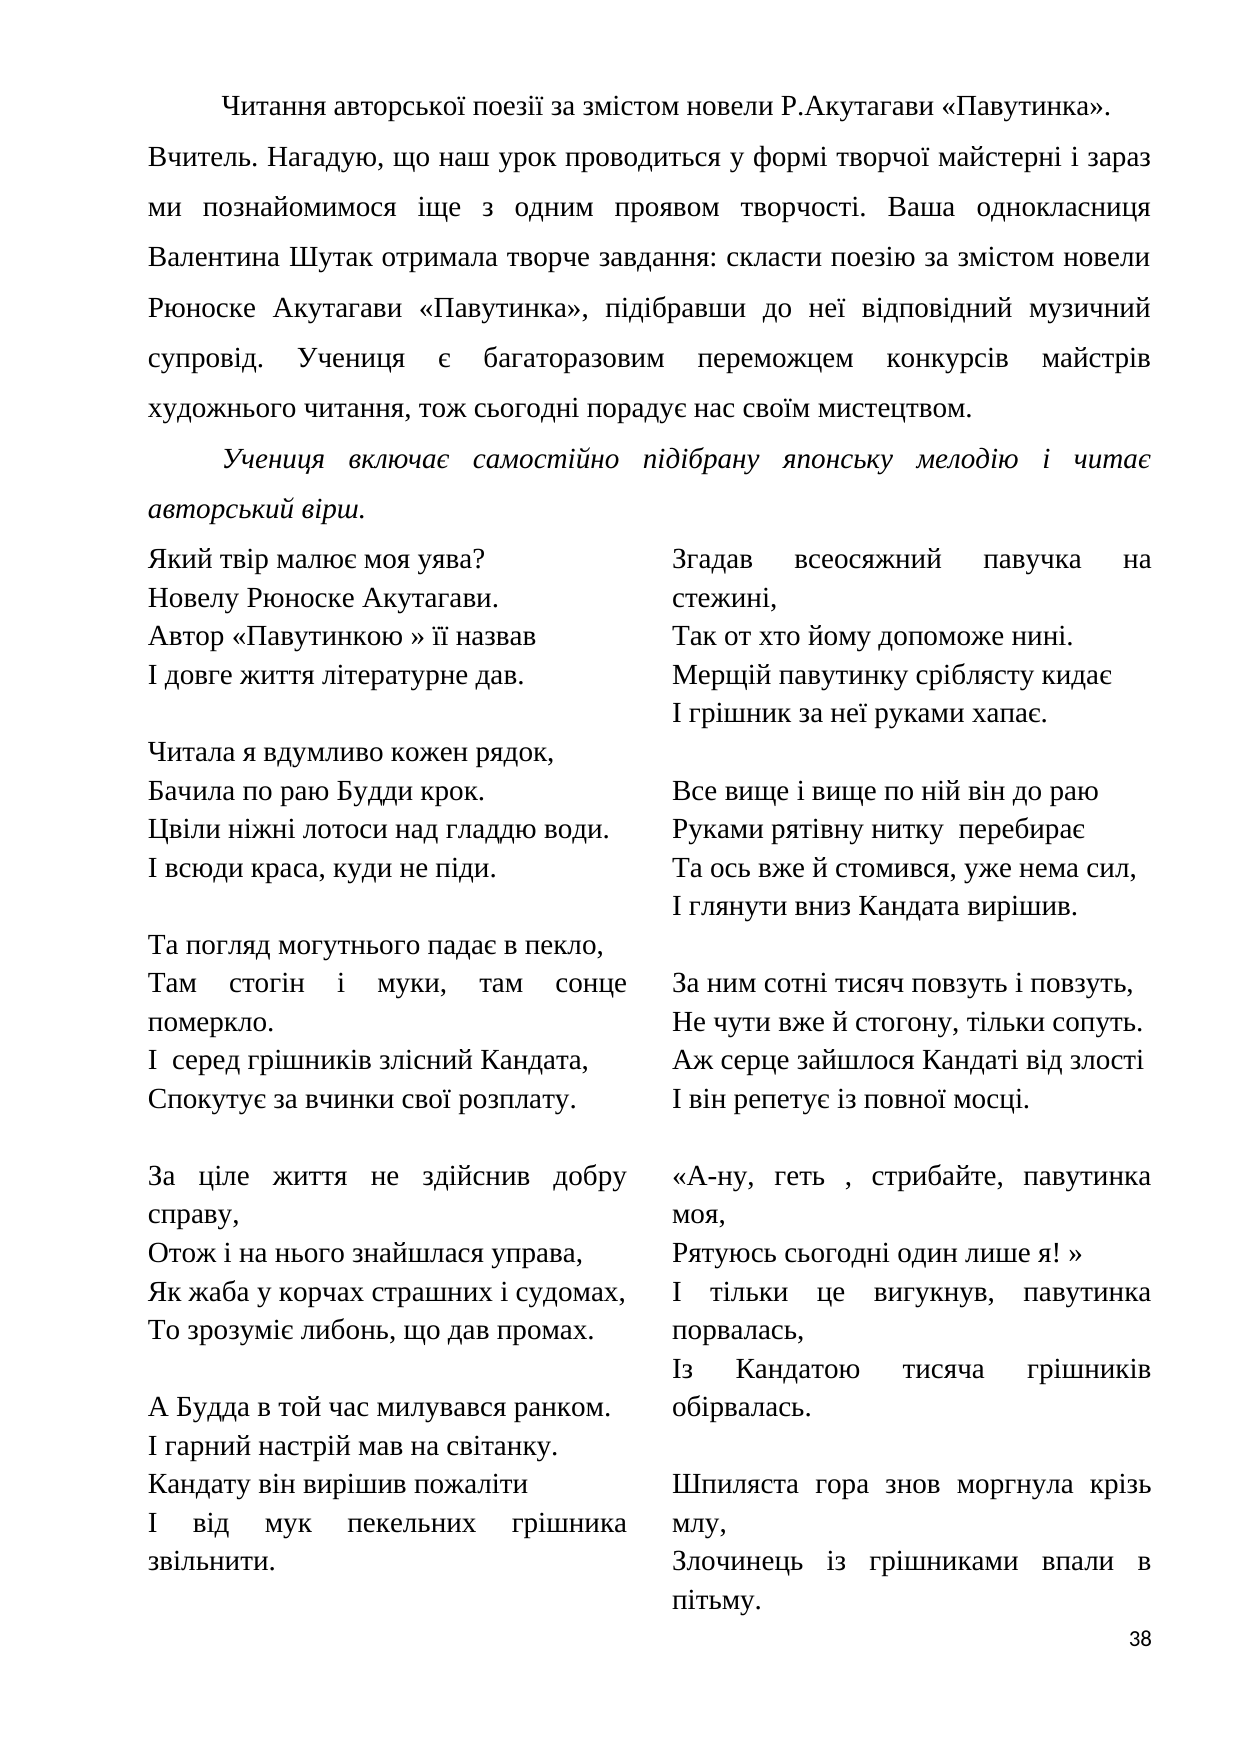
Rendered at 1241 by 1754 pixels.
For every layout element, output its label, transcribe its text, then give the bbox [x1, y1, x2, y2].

text І грішник за неї руками хапає. [672, 696, 1152, 729]
text Злочинець із грішниками впали в пітьму. [672, 1543, 1152, 1616]
text І гарний настрій мав на світанку. [148, 1428, 627, 1461]
text То зрозуміє либонь, що дав промах. [148, 1312, 627, 1346]
text Все вище і вище по ній він до раю [672, 773, 1152, 806]
text І він репетує із повної мосці. [672, 1081, 1152, 1114]
text Аж серце зайшлося Кандаті від злості [672, 1042, 1152, 1076]
text Так от хто йому допоможе нині. [672, 618, 1152, 652]
text Шпиляста гора знов моргнула крізь млу, [672, 1466, 1152, 1538]
text Новелу Рюноске Акутагави. [148, 580, 627, 613]
text Не чути вже й стогону, тільки сопуть. [672, 1004, 1152, 1037]
text Руками рятівну нитку перебирає [672, 811, 1152, 845]
text І тільки це вигукнув, павутинка порвалась, [672, 1274, 1152, 1346]
text Учениця включає самостійно підібрану японську мелодію і читає авторський вірш. [148, 441, 1152, 524]
text Читала я вдумливо кожен рядок, [148, 734, 627, 768]
text «А-ну, геть , стрибайте, павутинка моя, [672, 1158, 1152, 1230]
text Читання авторської поезії за змістом новели Р.Акутагави «Павутинка». [148, 88, 1152, 122]
text І довге життя літературне дав. [148, 657, 627, 691]
text Бачила по раю Будди крок. [148, 773, 627, 806]
text Рятуюсь сьогодні один лише я! » [672, 1235, 1152, 1269]
text Мерщій павутинку сріблясту кидає [672, 657, 1152, 691]
text Згадав всеосяжний павучка на стежині, [672, 541, 1152, 613]
text Та ось вже й стомився, уже нема сил, [672, 850, 1152, 883]
text Вчитель. Нагадую, що наш урок проводиться у формі творчої майстерні і зараз ми познайомимося іще з одним проявом творчості. Ваша однокласниця Валентина Шутак отримала творче завдання: скласти поезію за змістом новели Рюноске Акутагави «Павутинка», підібравши до неї відповідний музичний супровід. Учениця є багаторазовим переможцем конкурсів майстрів художнього читання, тож сьогодні порадує нас своїм мистецтвом. [148, 139, 1152, 424]
text Кандату він вирішив пожаліти [148, 1466, 627, 1500]
text І від мук пекельних грішника звільнити. [148, 1505, 627, 1577]
text Та погляд могутнього падає в пекло, [148, 927, 627, 960]
text І всюди краса, куди не піди. [148, 850, 627, 883]
text Отож і на нього знайшлася управа, [148, 1235, 627, 1269]
text Автор «Павутинкою » її назвав [148, 618, 627, 652]
text Цвіли ніжні лотоси над гладдю води. [148, 811, 627, 845]
text Спокутує за вчинки свої розплату. [148, 1081, 627, 1114]
text Який твір малює моя уява? [148, 541, 627, 575]
text За ним сотні тисяч повзуть і повзуть, [672, 965, 1152, 999]
text Як жаба у корчах страшних і судомах, [148, 1274, 627, 1307]
text І глянути вниз Кандата вирішив. [672, 888, 1152, 922]
text А Будда в той час милувався ранком. [148, 1389, 627, 1423]
text Із Кандатою тисяча грішників обірвалась. [672, 1351, 1152, 1423]
text Там стогін і муки, там сонце померкло. [148, 965, 627, 1037]
text За ціле життя не здійснив добру справу, [148, 1158, 627, 1230]
text І серед грішників злісний Кандата, [148, 1042, 627, 1076]
